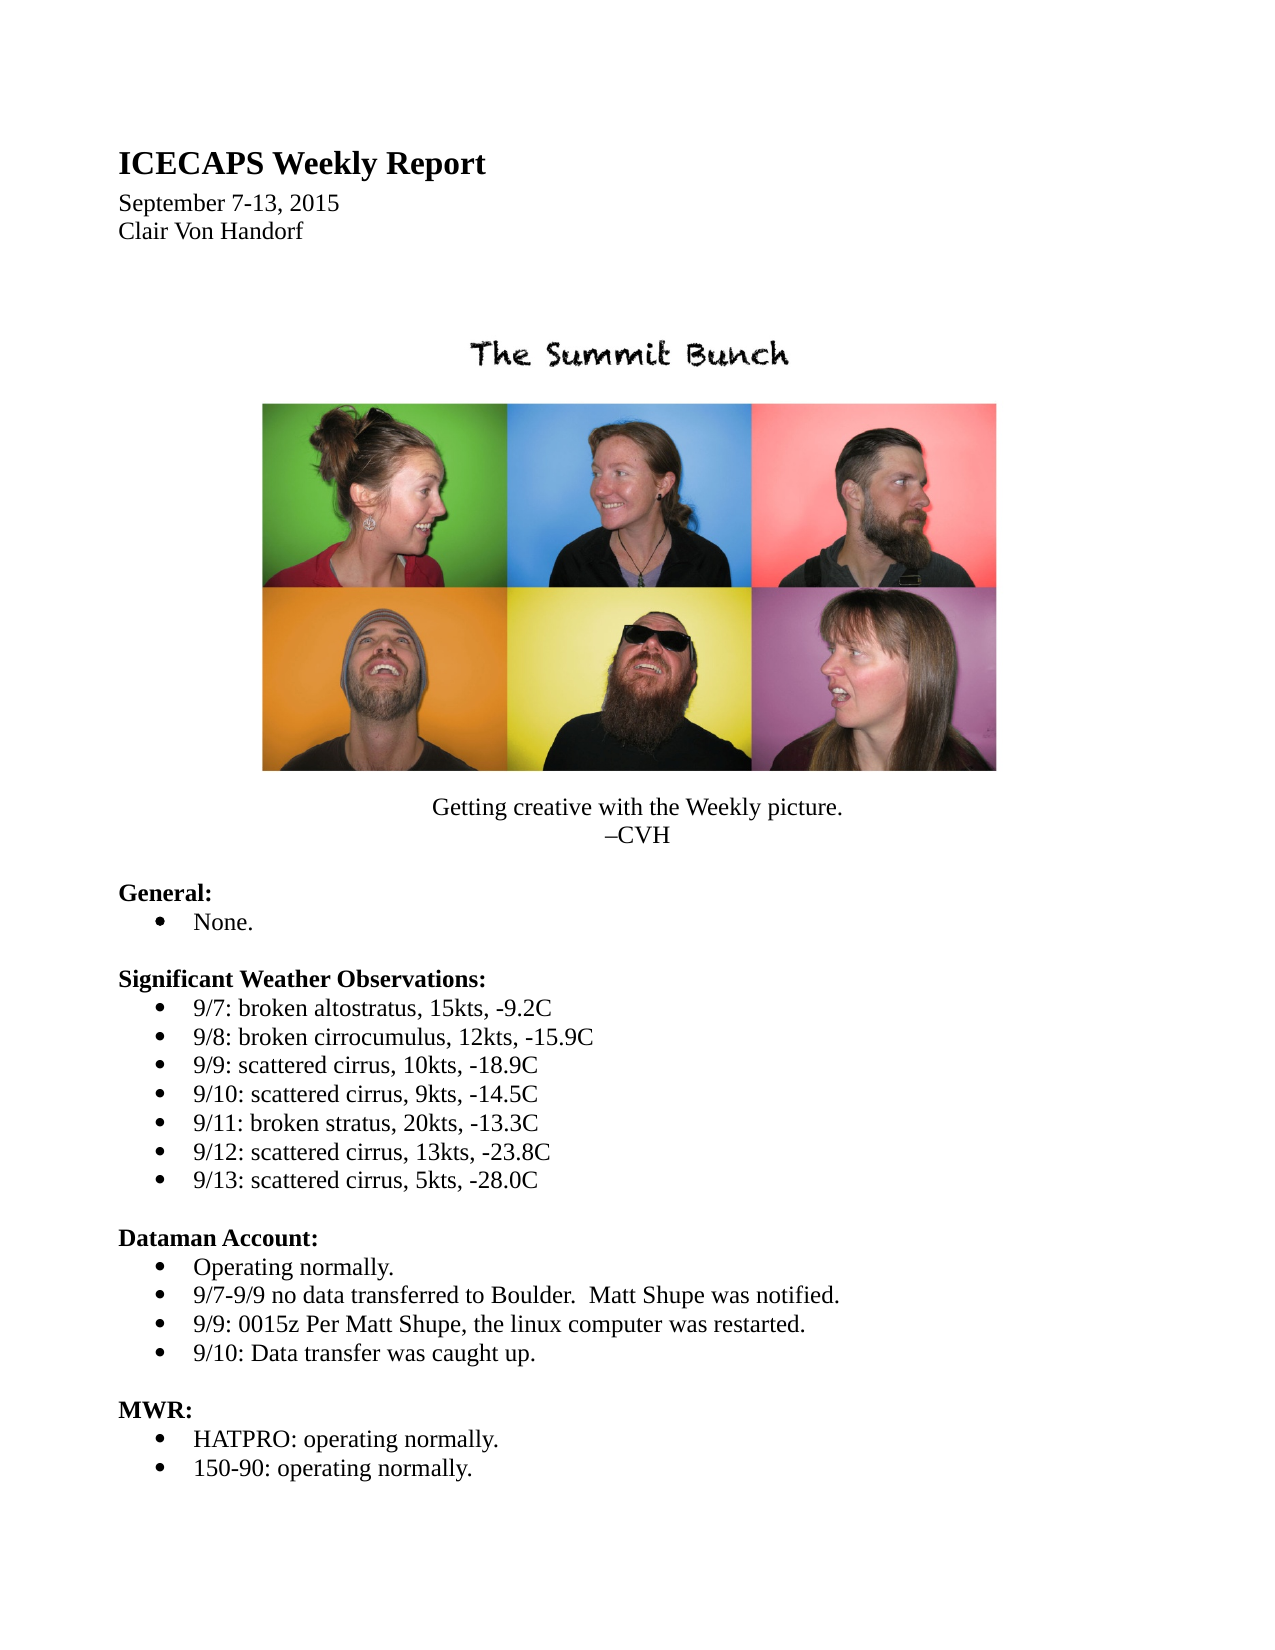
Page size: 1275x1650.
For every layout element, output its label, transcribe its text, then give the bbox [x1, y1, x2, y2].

list HATPRO: operating normally. [156, 1424, 1157, 1453]
text Dataman Account: [118, 1223, 1157, 1252]
text Significant Weather Observations: [118, 964, 1157, 993]
text MWR: [118, 1395, 1157, 1424]
text General: [118, 878, 1157, 907]
list 9/8: broken cirrocumulus, 12kts, -15.9C [156, 1022, 1157, 1050]
list 9/11: broken stratus, 20kts, -13.3C [156, 1108, 1157, 1137]
list 9/10: Data transfer was caught up. [156, 1338, 1157, 1367]
list 9/12: scattered cirrus, 13kts, -23.8C [156, 1137, 1157, 1165]
list 150-90: operating normally. [156, 1453, 1157, 1482]
list 9/10: scattered cirrus, 9kts, -14.5C [156, 1079, 1157, 1108]
text Clair Von Handorf [118, 216, 1157, 245]
text –CVH [118, 820, 1157, 849]
list None. [156, 907, 1157, 935]
list Operating normally. [156, 1252, 1157, 1280]
list 9/7-9/9 no data transferred to Boulder. Matt Shupe was notified. [156, 1280, 1157, 1309]
text September 7-13, 2015 [118, 188, 1157, 216]
text Getting creative with the Weekly picture. [118, 792, 1157, 820]
list 9/9: scattered cirrus, 10kts, -18.9C [156, 1050, 1157, 1079]
list 9/7: broken altostratus, 15kts, -9.2C [156, 993, 1157, 1022]
picture [240, 302, 1035, 792]
subtitle ICECAPS Weekly Report [118, 143, 1157, 181]
list 9/13: scattered cirrus, 5kts, -28.0C [156, 1165, 1157, 1194]
list 9/9: 0015z Per Matt Shupe, the linux computer was restarted. [156, 1309, 1157, 1338]
